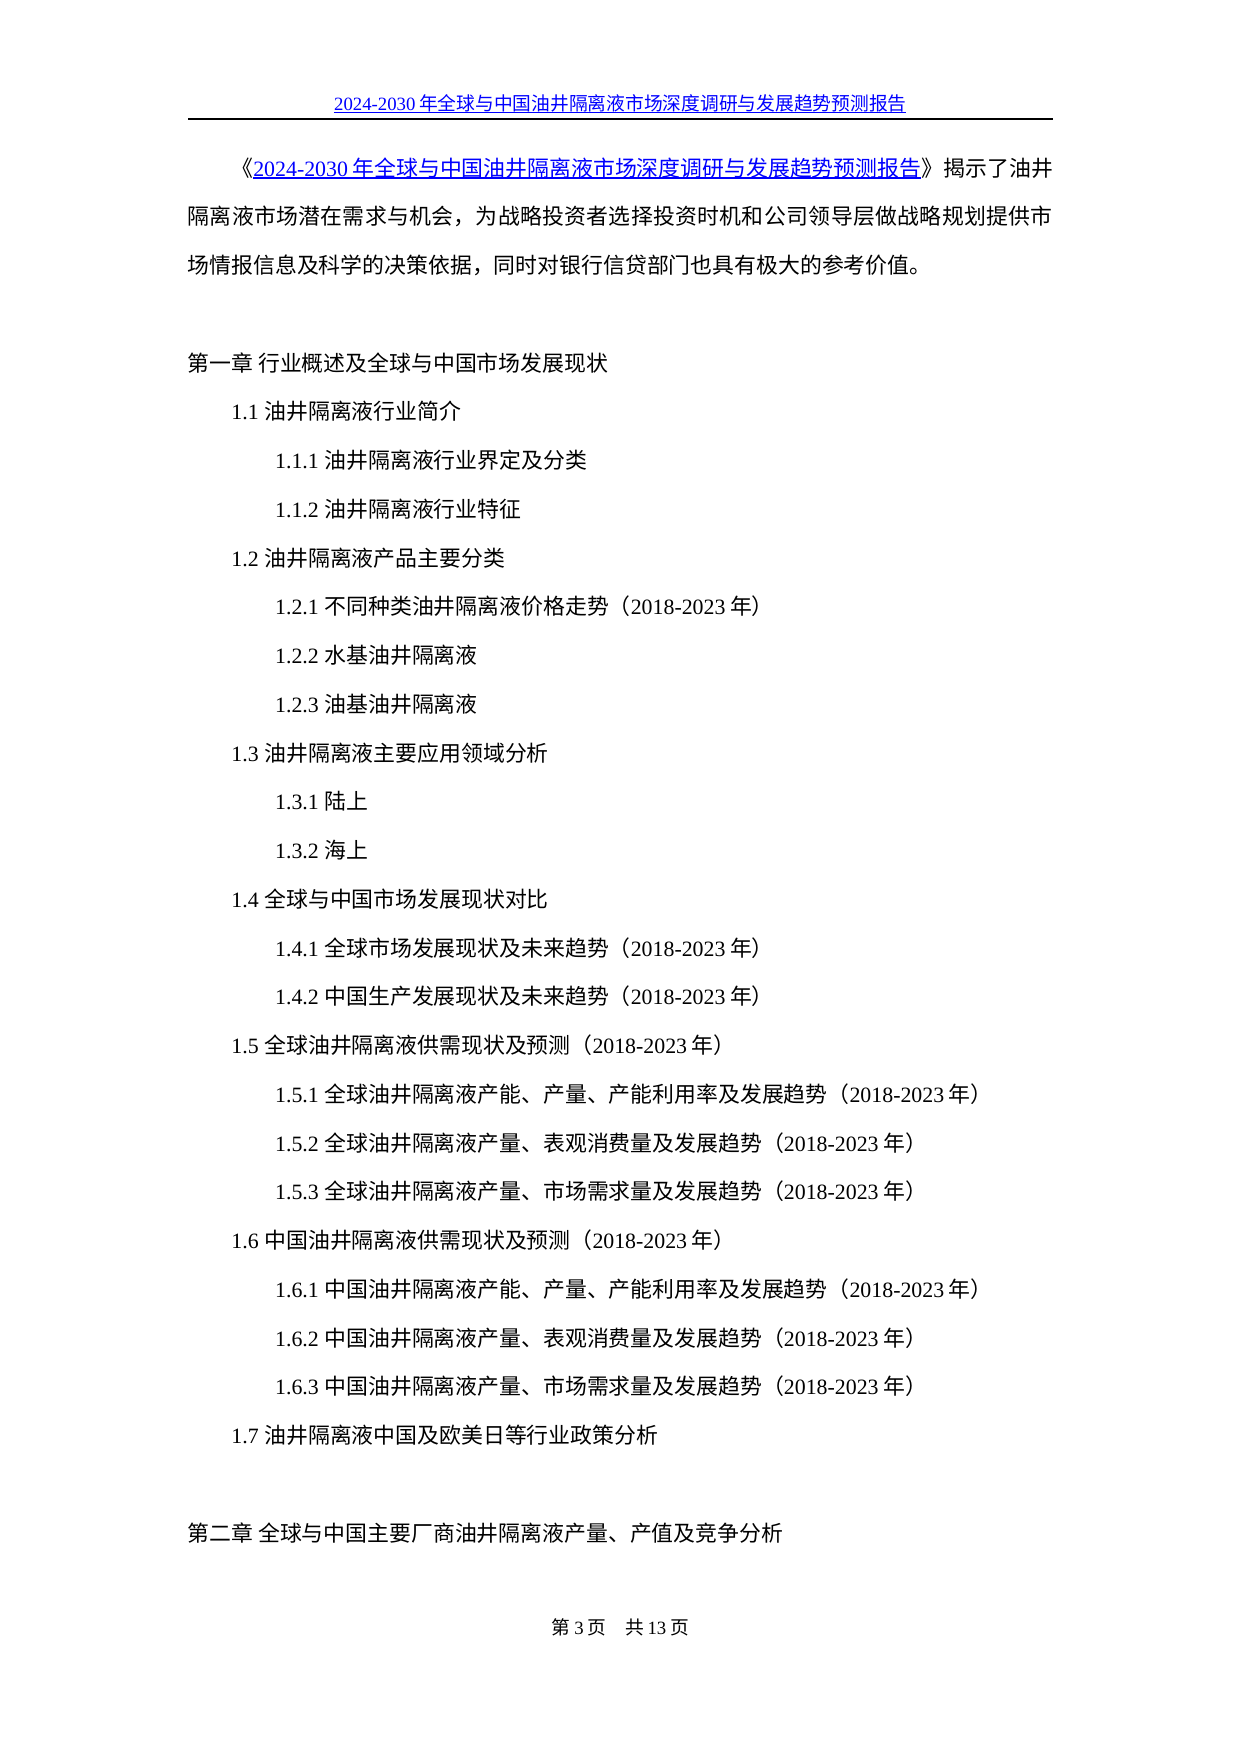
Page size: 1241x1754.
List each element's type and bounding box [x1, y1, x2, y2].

text [187, 150, 1053, 1548]
